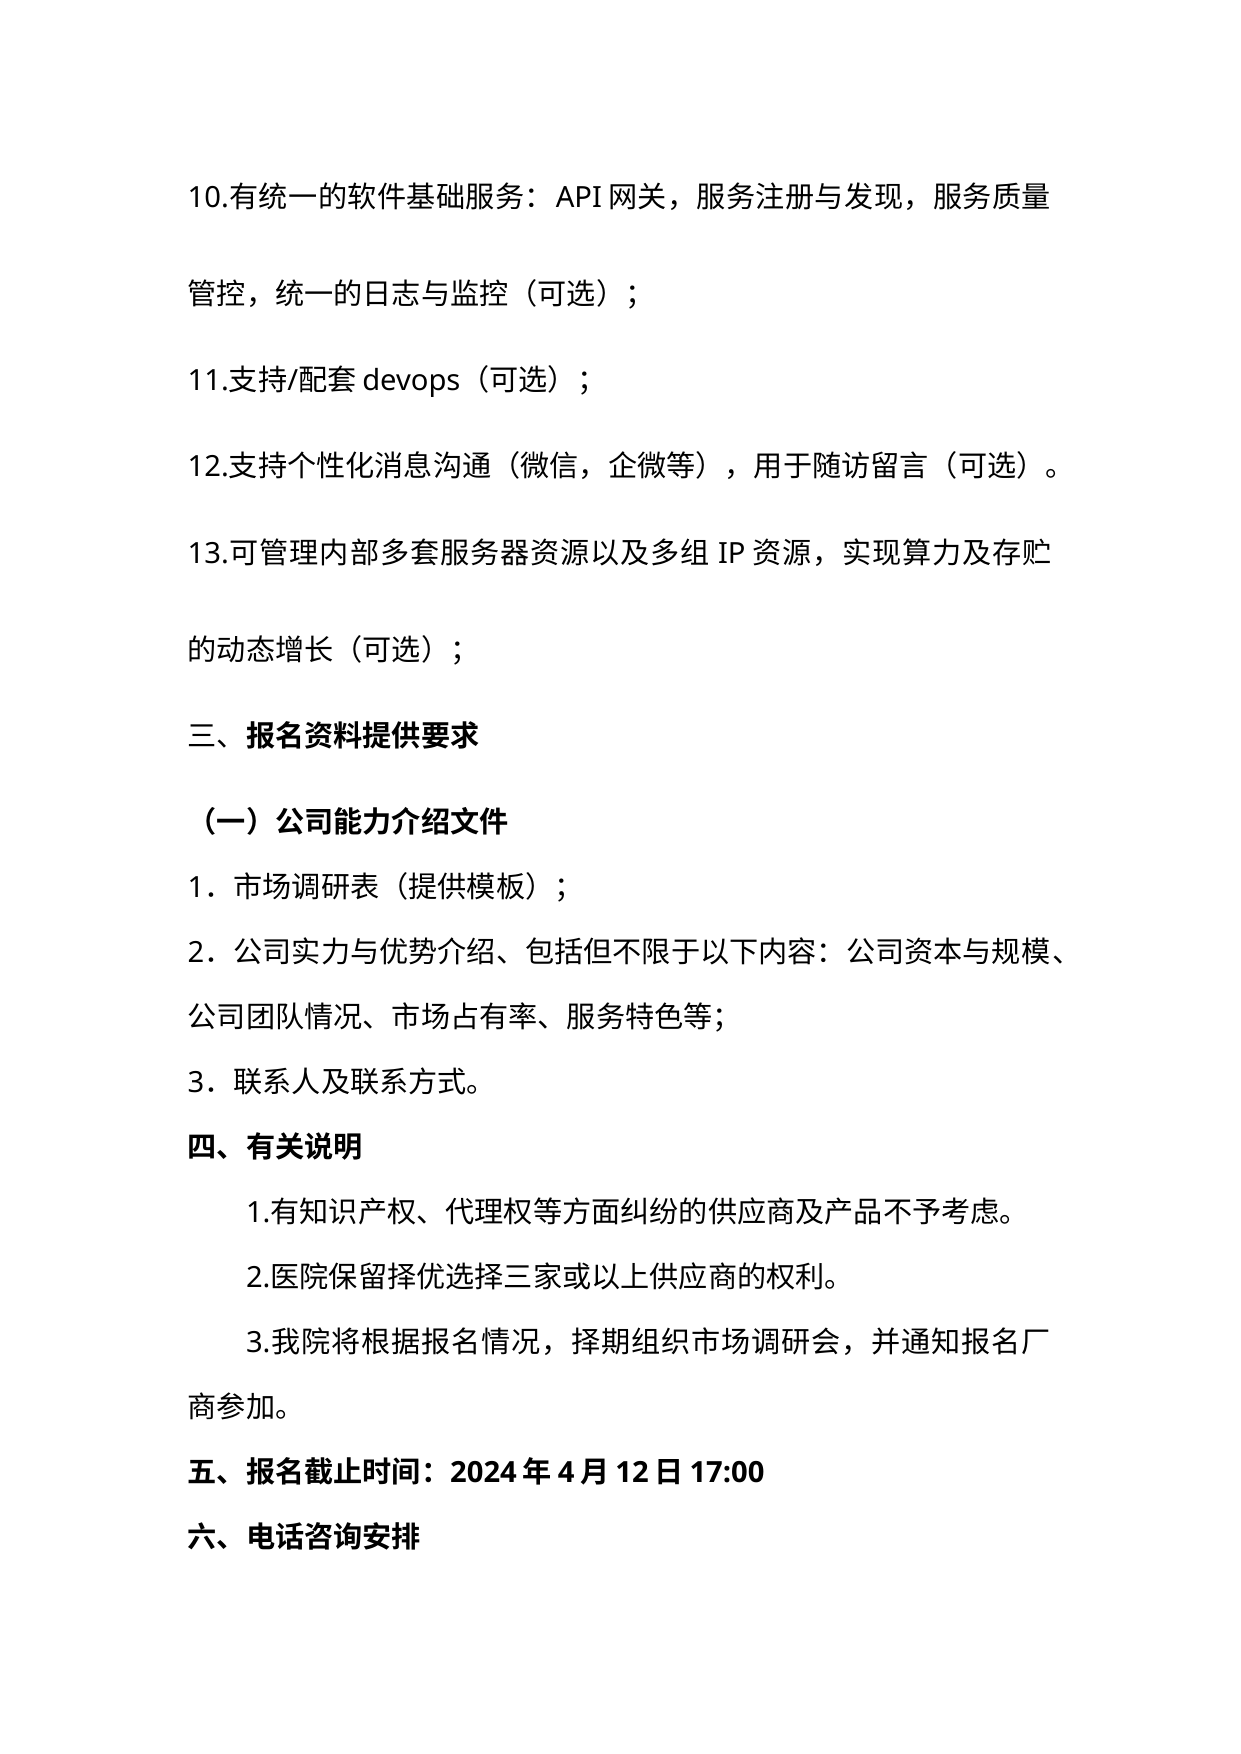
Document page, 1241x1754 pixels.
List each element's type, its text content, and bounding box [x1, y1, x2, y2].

text 12.支持个性化消息沟通（微信，企微等），用于随访留言（可选）。 [187, 432, 1053, 497]
text 3.我院将根据报名情况，择期组织市场调研会，并通知报名厂商参加。 [187, 1308, 1053, 1438]
text 四、有关说明 [187, 1113, 1053, 1178]
text 五、报名截止时间：2024年4月12日17:00 [187, 1438, 1053, 1503]
text 2．公司实力与优势介绍、包括但不限于以下内容：公司资本与规模、公司团队情况、市场占有率、服务特色等； [187, 918, 1053, 1048]
text 六、电话咨询安排 [187, 1503, 1053, 1568]
text 3．联系人及联系方式。 [187, 1048, 1053, 1113]
text 1．市场调研表（提供模板）； [187, 853, 1053, 918]
text 11.支持/配套devops（可选）； [187, 346, 1053, 411]
text （一）公司能力介绍文件 [187, 788, 1053, 853]
text 13.可管理内部多套服务器资源以及多组IP资源，实现算力及存贮的动态增长（可选）； [187, 518, 1053, 680]
text 2.医院保留择优选择三家或以上供应商的权利。 [187, 1243, 1053, 1308]
text 三、报名资料提供要求 [187, 702, 1053, 767]
text 10.有统一的软件基础服务：API网关，服务注册与发现，服务质量管控，统一的日志与监控（可选）； [187, 162, 1053, 324]
text 1.有知识产权、代理权等方面纠纷的供应商及产品不予考虑。 [187, 1178, 1053, 1243]
